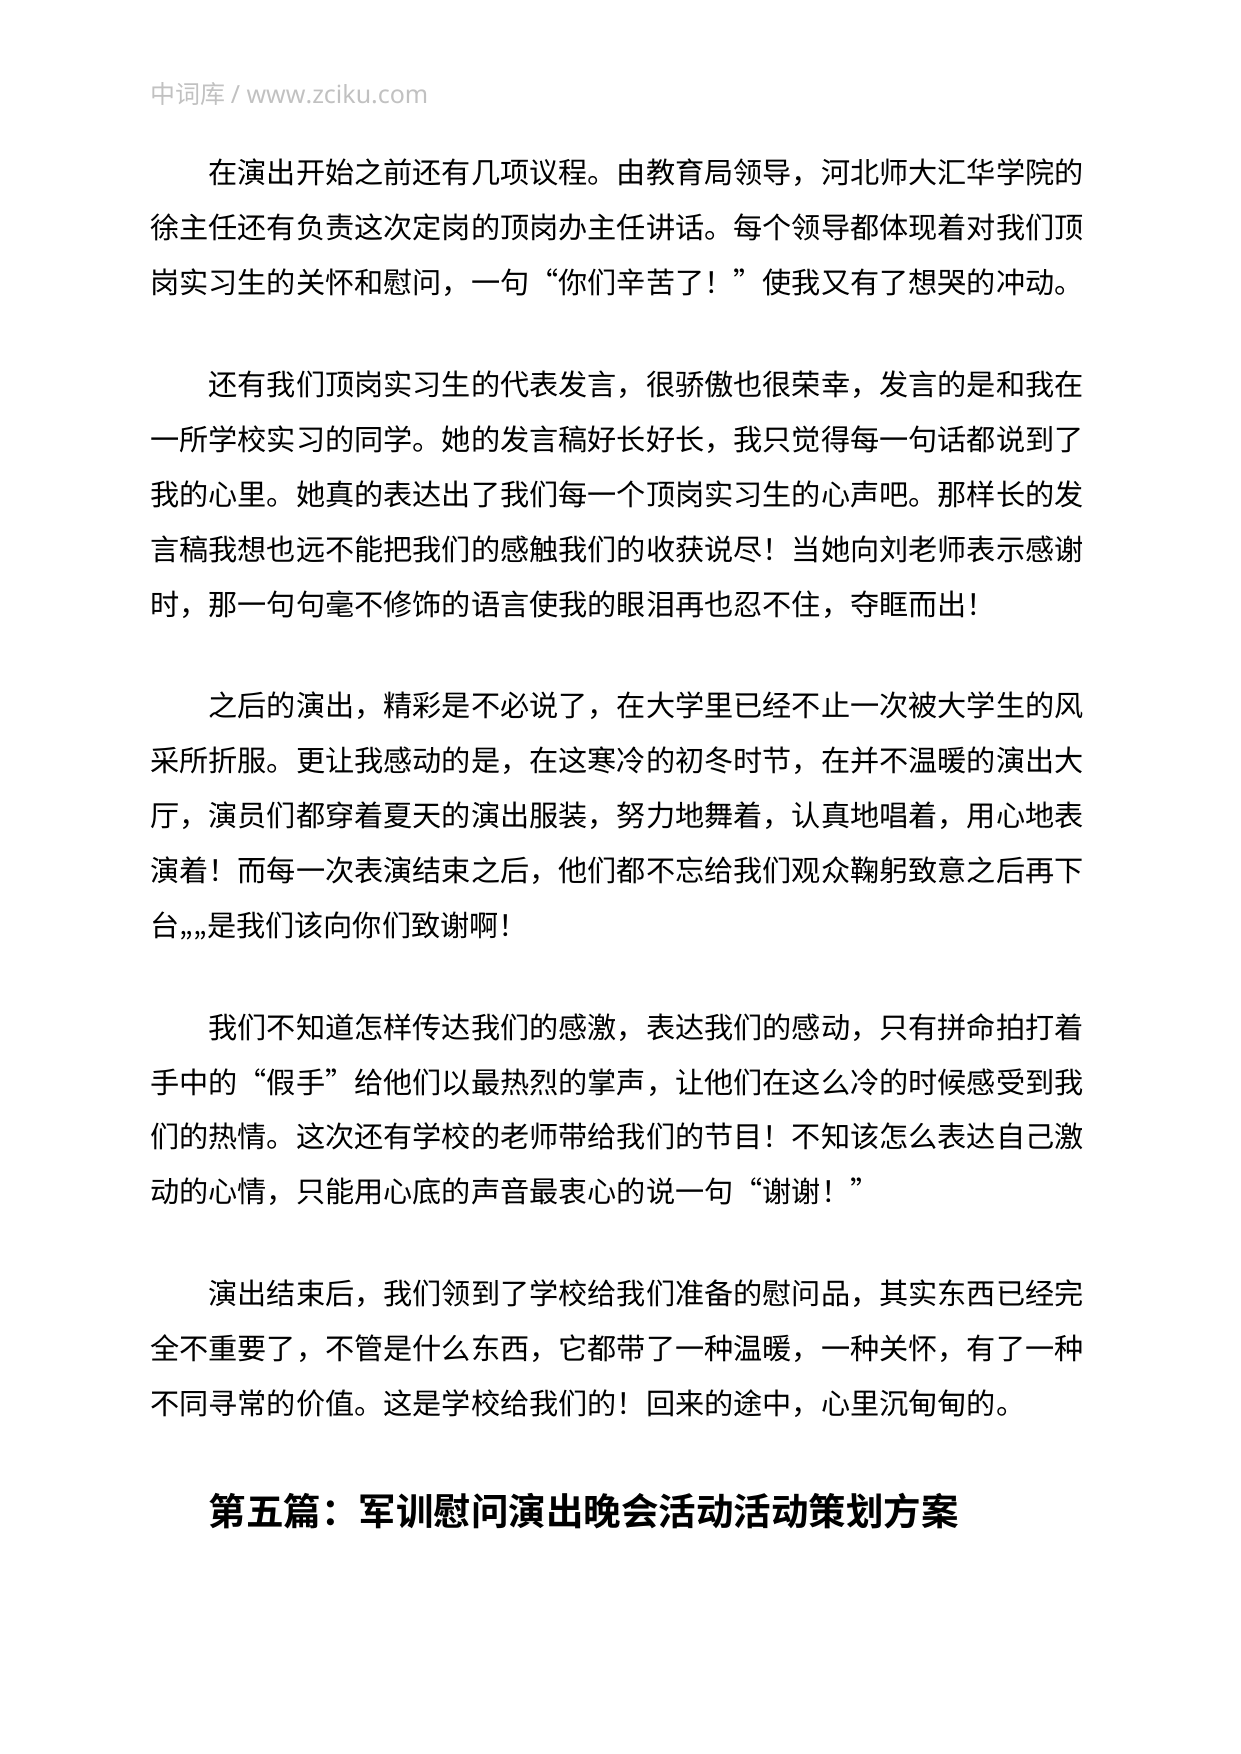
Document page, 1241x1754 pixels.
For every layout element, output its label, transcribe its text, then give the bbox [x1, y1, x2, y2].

text 第五篇：军训慰问演出晚会活动活动策划方案 [150, 1482, 1090, 1537]
text 在演出开始之前还有几项议程。由教育局领导，河北师大汇华学院的徐主任还有负责这次定岗的顶岗办主任讲话。每个领导都体现着对我们顶岗实习生的关怀和慰问，一句“你们辛苦了！”使我又有了想哭的冲动。 [150, 150, 1090, 302]
text 之后的演出，精彩是不必说了，在大学里已经不止一次被大学生的风采所折服。更让我感动的是，在这寒冷的初冬时节，在并不温暖的演出大厅，演员们都穿着夏天的演出服装，努力地舞着，认真地唱着，用心地表演着！而每一次表演结束之后，他们都不忘给我们观众鞠躬致意之后再下台„„是我们该向你们致谢啊！ [150, 683, 1090, 945]
text 我们不知道怎样传达我们的感激，表达我们的感动，只有拼命拍打着手中的“假手”给他们以最热烈的掌声，让他们在这么冷的时候感受到我们的热情。这次还有学校的老师带给我们的节目！不知该怎么表达自己激动的心情，只能用心底的声音最衷心的说一句“谢谢！” [150, 1004, 1090, 1211]
text 还有我们顶岗实习生的代表发言，很骄傲也很荣幸，发言的是和我在一所学校实习的同学。她的发言稿好长好长，我只觉得每一句话都说到了我的心里。她真的表达出了我们每一个顶岗实习生的心声吧。那样长的发言稿我想也远不能把我们的感触我们的收获说尽！当她向刘老师表示感谢时，那一句句毫不修饰的语言使我的眼泪再也忍不住，夺眶而出！ [150, 362, 1090, 623]
text 演出结束后，我们领到了学校给我们准备的慰问品，其实东西已经完全不重要了，不管是什么东西，它都带了一种温暖，一种关怀，有了一种不同寻常的价值。这是学校给我们的！回来的途中，心里沉甸甸的。 [150, 1271, 1090, 1423]
